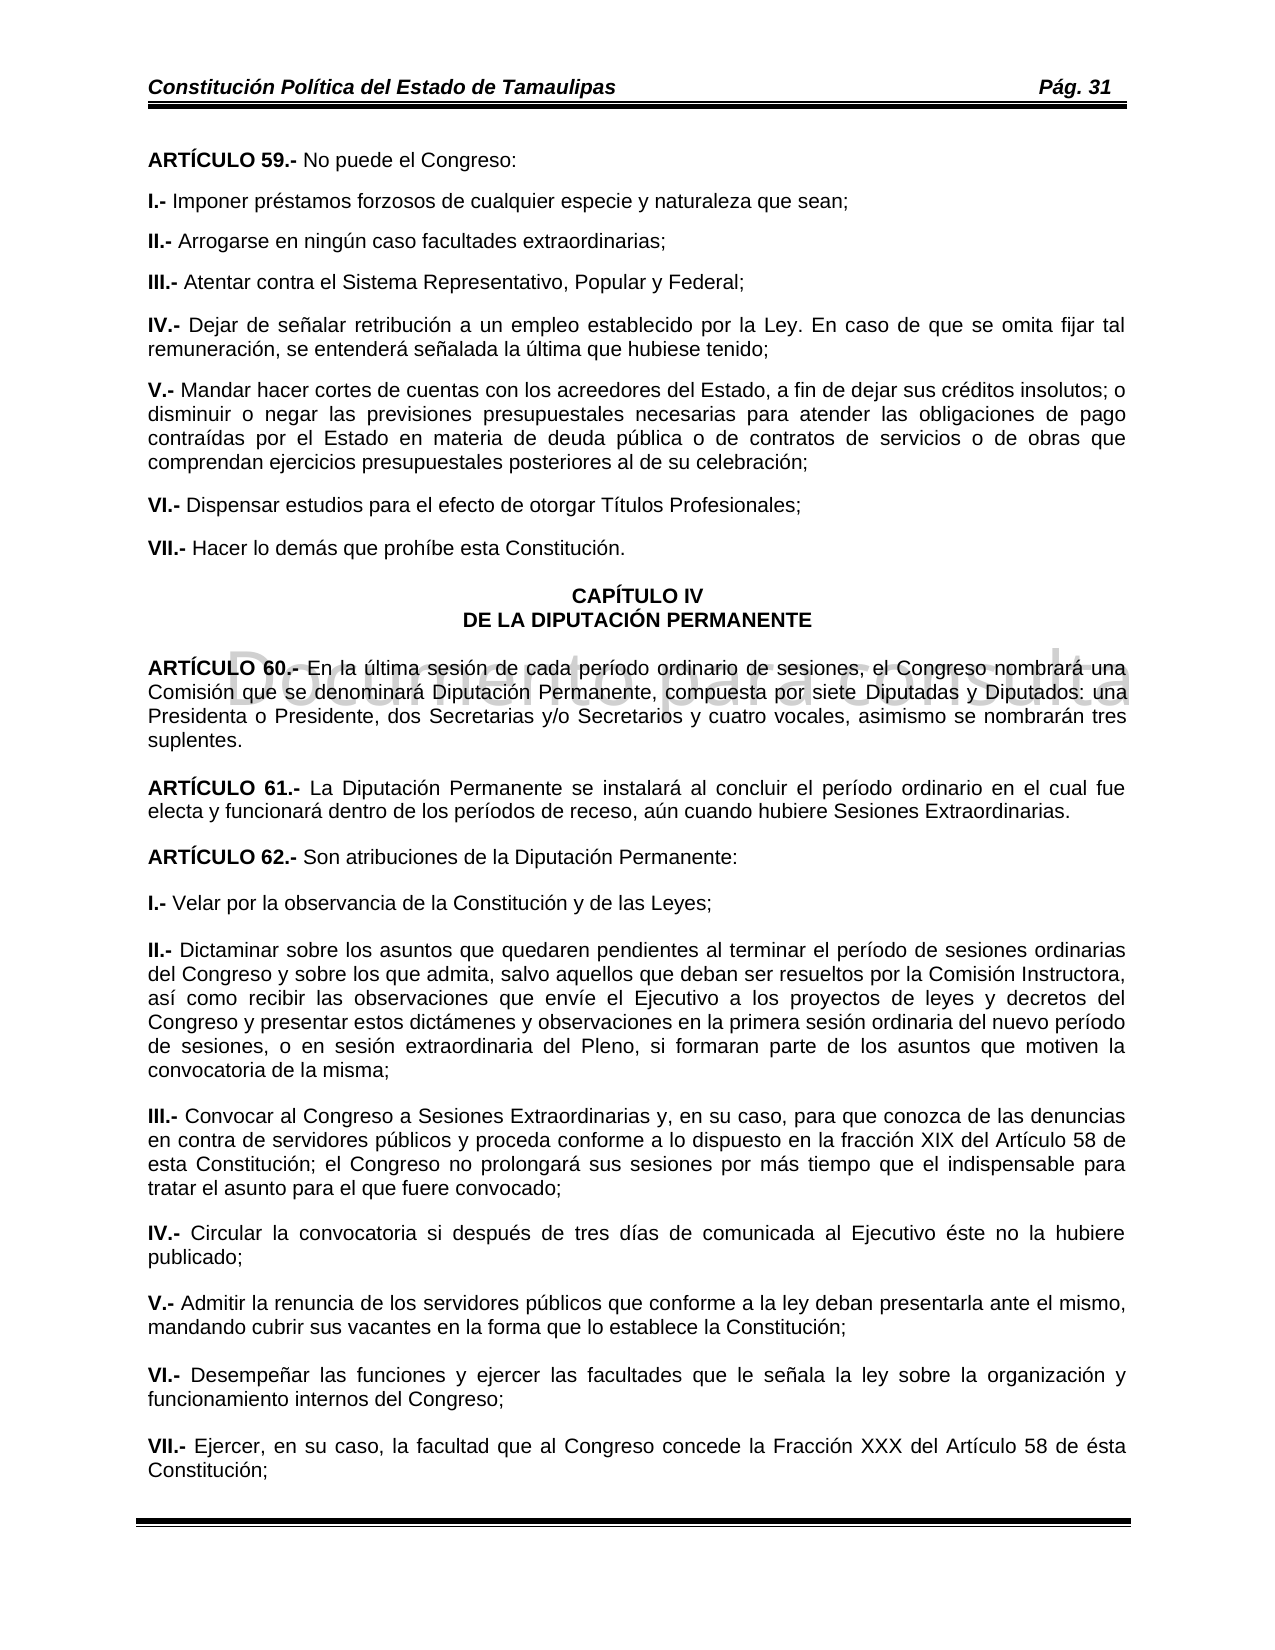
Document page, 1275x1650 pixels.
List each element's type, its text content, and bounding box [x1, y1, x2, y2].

text VI.- Dispensar estudios para el efecto de otorgar Títulos Profesionales; [148, 493, 1127, 517]
text IV.- Circular la convocatoria si después de tres días de comunicada al Ejecutivo éste no la hubiere publicado; [148, 1221, 1127, 1269]
text V.- Admitir la renuncia de los servidores públicos que conforme a la ley deban presentarla ante el mismo, mandando cubrir sus vacantes en la forma que lo establece la Constitución; [148, 1291, 1127, 1338]
text I.- Velar por la observancia de la Constitución y de las Leyes; [148, 890, 1127, 914]
text IV.- Dejar de señalar retribución a un empleo establecido por la Ley. En caso de que se omita fijar tal remuneración, se entenderá señalada la última que hubiese tenido; [148, 313, 1127, 361]
text ARTÍCULO 59.- No puede el Congreso: [148, 148, 1127, 172]
text III.- Convocar al Congreso a Sesiones Extraordinarias y, en su caso, para que conozca de las denuncias en contra de servidores públicos y proceda conforme a lo dispuesto en la fracción XIX del Artículo 58 de esta Constitución; el Congreso no prolongará sus sesiones por más tiempo que el indispensable para tratar el asunto para el que fuere convocado; [148, 1104, 1127, 1199]
text II.- Arrogarse en ningún caso facultades extraordinarias; [148, 229, 1127, 253]
text V.- Mandar hacer cortes de cuentas con los acreedores del Estado, a fin de dejar sus créditos insolutos; o disminuir o negar las previsiones presupuestales necesarias para atender las obligaciones de pago contraídas por el Estado en materia de deuda pública o de contratos de servicios o de obras que comprendan ejercicios presupuestales posteriores al de su celebración; [148, 378, 1127, 473]
text VII.- Ejercer, en su caso, la facultad que al Congreso concede la Fracción XXX del Artículo 58 de ésta Constitución; [148, 1434, 1127, 1482]
text CAPÍTULO IV [148, 584, 1127, 608]
text III.- Atentar contra el Sistema Representativo, Popular y Federal; [148, 270, 1127, 294]
text ARTÍCULO 62.- Son atribuciones de la Diputación Permanente: [148, 845, 1127, 869]
text ARTÍCULO 61.- La Diputación Permanente se instalará al concluir el período ordinario en el cual fue electa y funcionará dentro de los períodos de receso, aún cuando hubiere Sesiones Extraordinarias. [148, 775, 1127, 823]
text I.- Imponer préstamos forzosos de cualquier especie y naturaleza que sean; [148, 188, 1127, 212]
text ARTÍCULO 60.- En la última sesión de cada período ordinario de sesiones, el Congreso nombrará una Comisión que se denominará Diputación Permanente, compuesta por siete Diputadas y Diputados: una Presidenta o Presidente, dos Secretarias y/o Secretarios y cuatro vocales, asimismo se nombrarán tres suplentes. [148, 656, 1127, 751]
text VI.- Desempeñar las funciones y ejercer las facultades que le señala la ley sobre la organización y funcionamiento internos del Congreso; [148, 1362, 1127, 1410]
text VII.- Hacer lo demás que prohíbe esta Constitución. [148, 536, 1127, 560]
text DE LA DIPUTACIÓN PERMANENTE [148, 608, 1127, 632]
text II.- Dictaminar sobre los asuntos que quedaren pendientes al terminar el período de sesiones ordinarias del Congreso y sobre los que admita, salvo aquellos que deban ser resueltos por la Comisión Instructora, así como recibir las observaciones que envíe el Ejecutivo a los proyectos de leyes y decretos del Congreso y presentar estos dictámenes y observaciones en la primera sesión ordinaria del nuevo período de sesiones, o en sesión extraordinaria del Pleno, si formaran parte de los asuntos que motiven la convocatoria de la misma; [148, 938, 1127, 1082]
